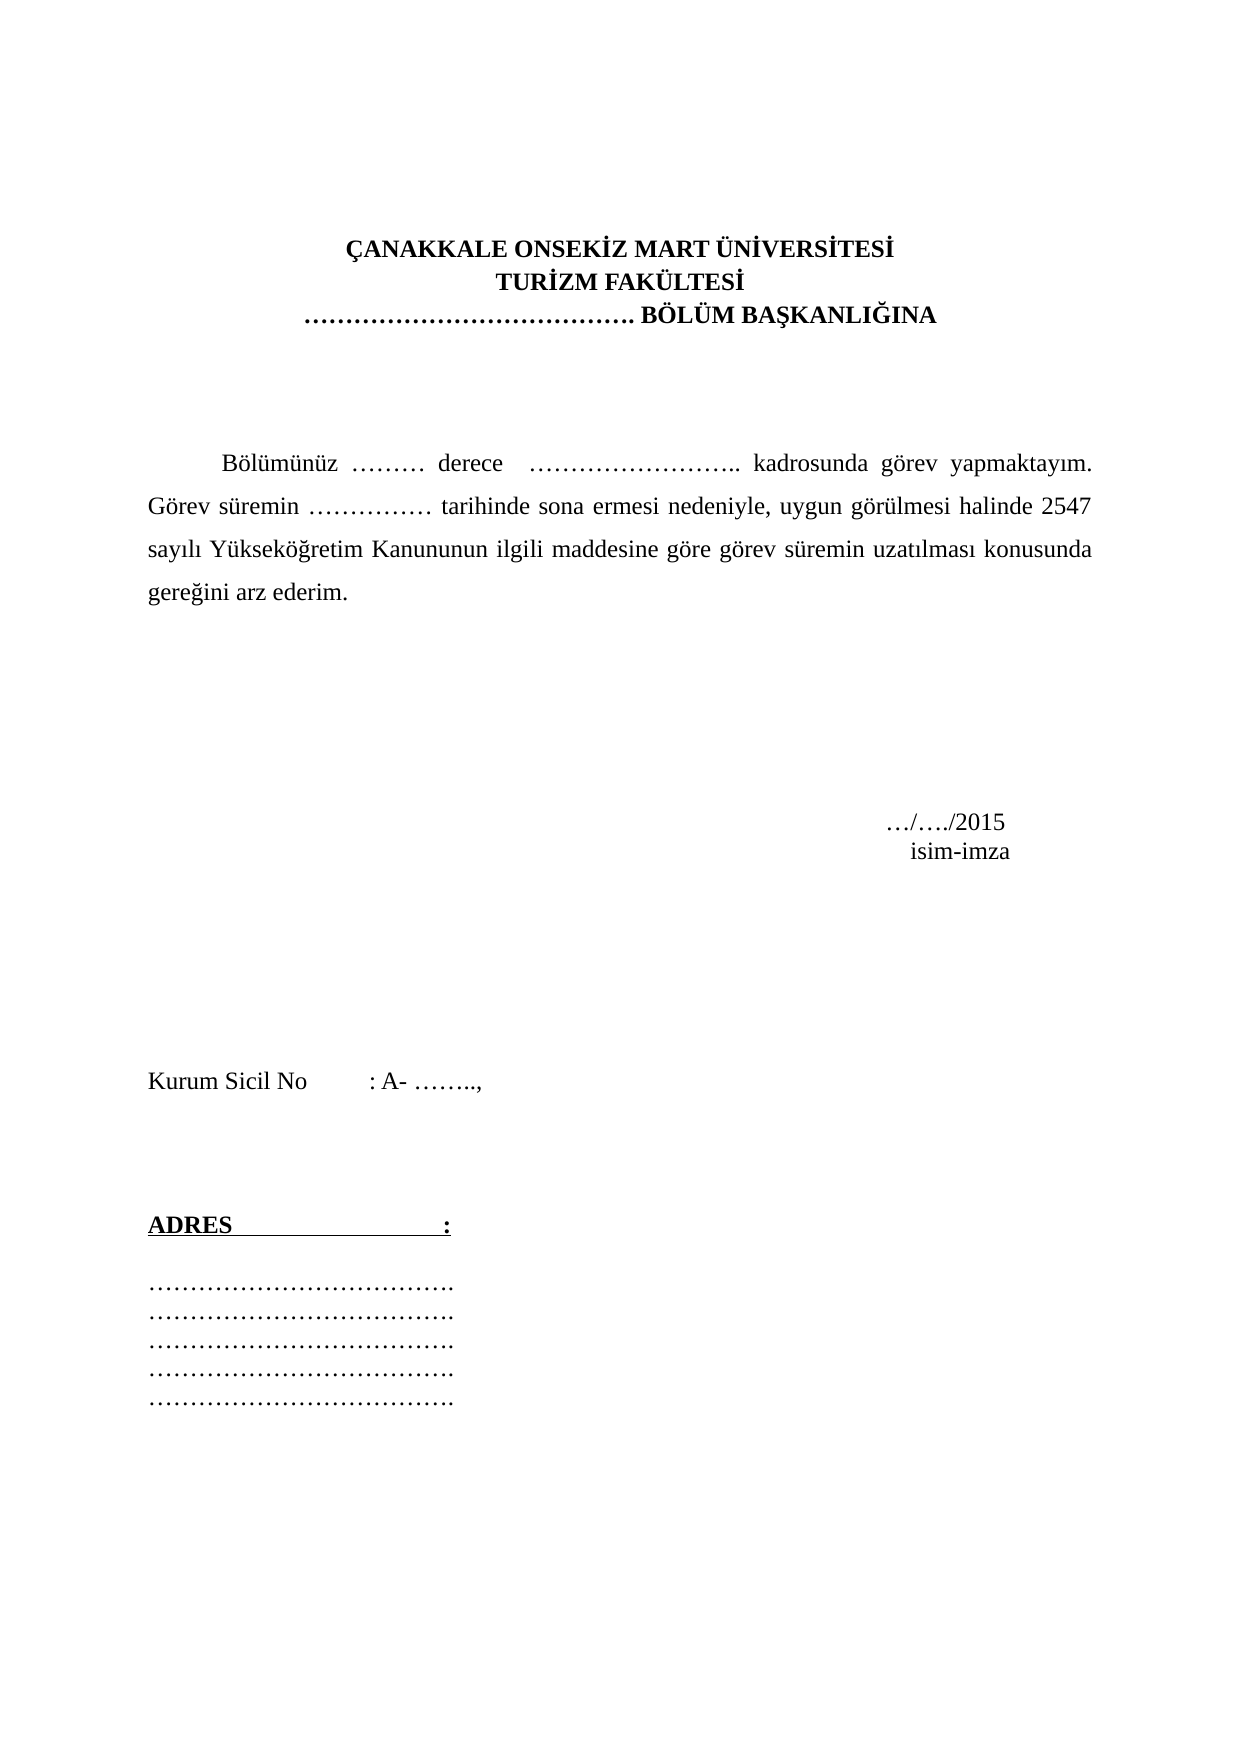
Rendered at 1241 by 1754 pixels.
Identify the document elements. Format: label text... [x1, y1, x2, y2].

text ………………………………. [148, 1296, 1093, 1325]
text ADRES : [148, 1210, 1093, 1238]
text ………………………………. [148, 1382, 1093, 1411]
text ………………………………. [148, 1267, 1093, 1296]
text TURİZM FAKÜLTESİ [148, 267, 1093, 296]
text Bölümünüz ……… derece …………………….. kadrosunda görev yapmaktayım. Görev süremin …………… tarihinde sona ermesi nedeniyle, uygun görülmesi halinde 2547 sayılı Yükseköğretim Kanununun ilgili maddesine göre görev süremin uzatılması konusunda gereğini arz ederim. [148, 448, 1093, 606]
text Kurum Sicil No : A- …….., [148, 1066, 1093, 1095]
text ………………………………. [148, 1325, 1093, 1353]
text ÇANAKKALE ONSEKİZ MART ÜNİVERSİTESİ [148, 234, 1093, 263]
text ………………………………. [148, 1353, 1093, 1382]
text isim-imza [148, 836, 1093, 865]
text …………………………………. BÖLÜM BAŞKANLIĞINA [148, 300, 1093, 329]
text …/…./2015 [148, 807, 1093, 836]
